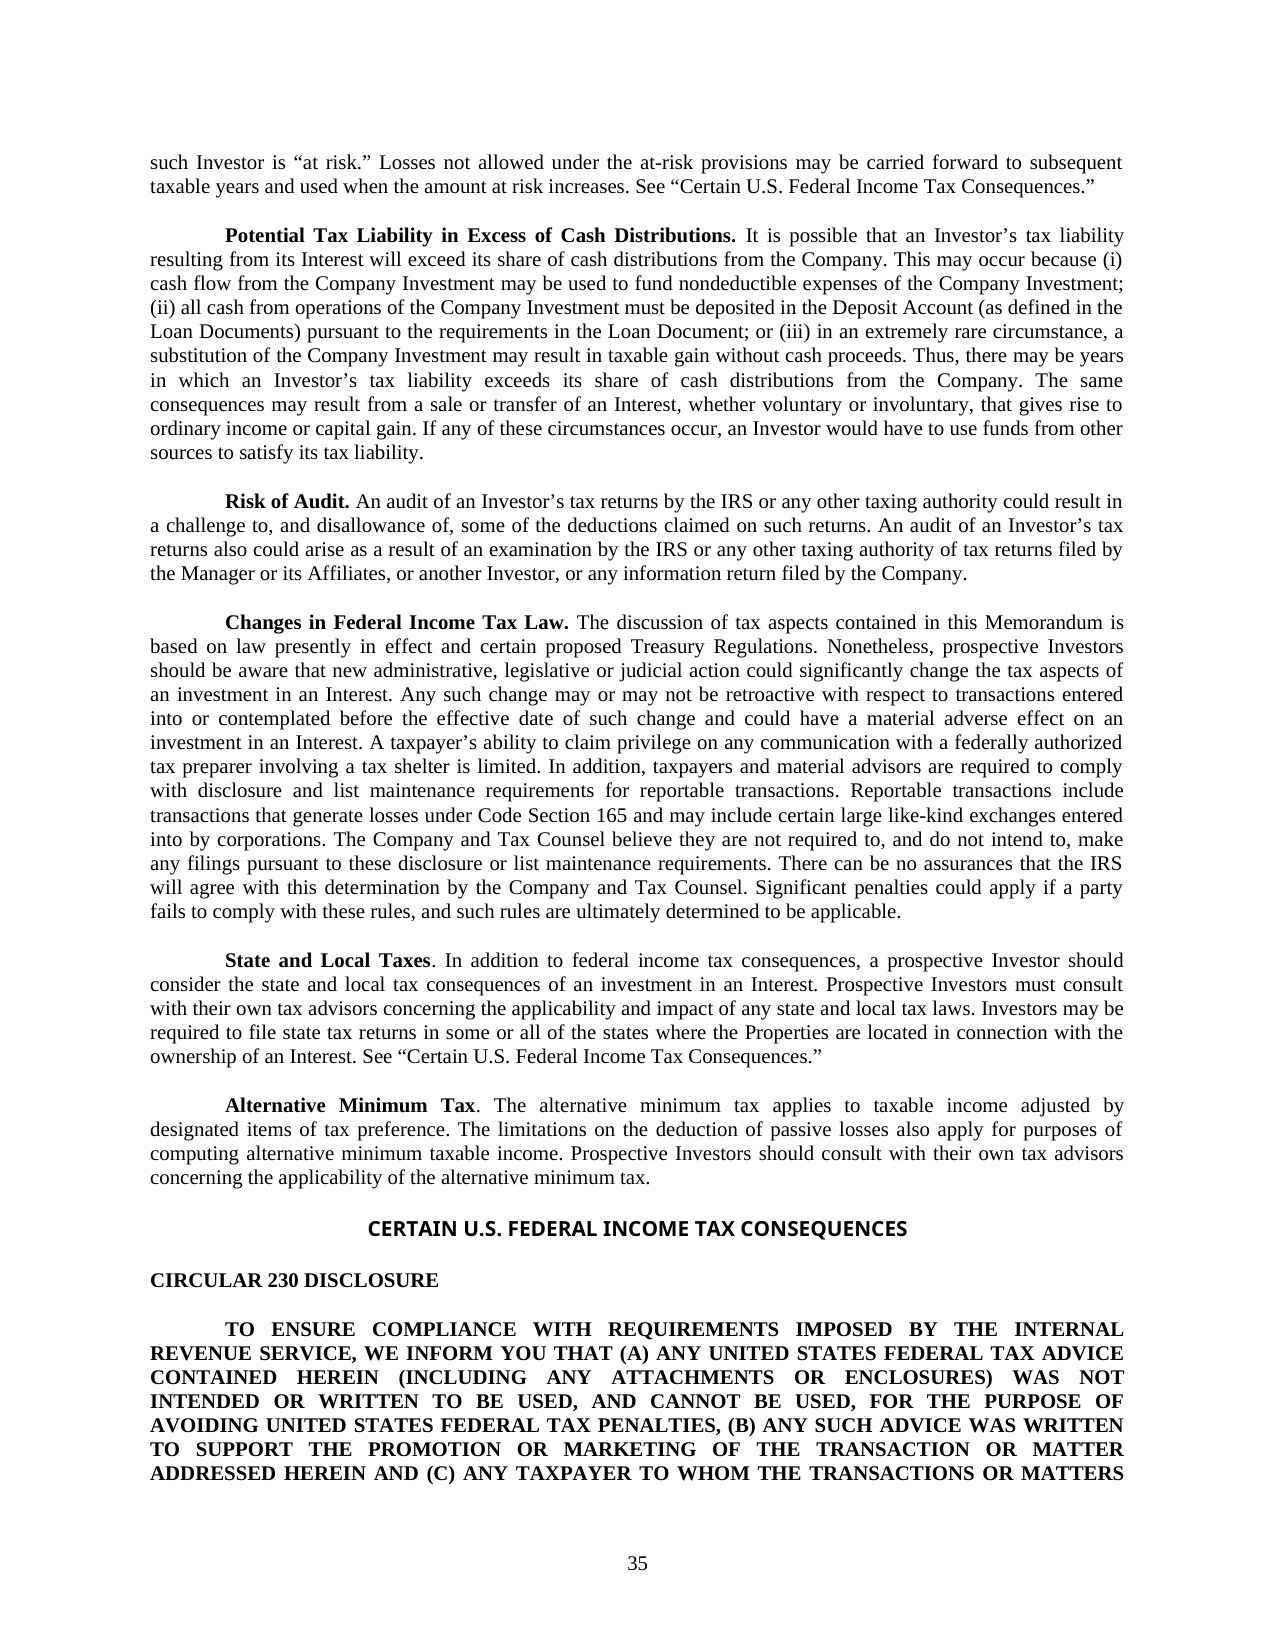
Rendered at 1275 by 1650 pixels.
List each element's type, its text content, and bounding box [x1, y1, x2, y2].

text Alternative Minimum Tax. The alternative minimum tax applies to taxable income adjusted by designated items of tax preference. The limitations on the deduction of passive losses also apply for purposes of computing alternative minimum taxable income. Prospective Investors should consult with their own tax advisors concerning the applicability of the alternative minimum tax. [150, 1093, 1125, 1189]
subtitle CIRCULAR 230 DISCLOSURE [150, 1268, 1125, 1292]
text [150, 1317, 1125, 1485]
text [150, 150, 1125, 198]
text Changes in Federal Income Tax Law. The discussion of tax aspects contained in this Memorandum is based on law presently in effect and certain proposed Treasury Regulations. Nonetheless, prospective Investors should be aware that new administrative, legislative or judicial action could significantly change the tax aspects of an investment in an Interest. Any such change may or may not be retroactive with respect to transactions entered into or contemplated before the effective date of such change and could have a material adverse effect on an investment in an Interest. A taxpayer’s ability to claim privilege on any communication with a federally authorized tax preparer involving a tax shelter is limited. In addition, taxpayers and material advisors are required to comply with disclosure and list maintenance requirements for reportable transactions. Reportable transactions include transactions that generate losses under Code Section 165 and may include certain large like-kind exchanges entered into by corporations. The Company and Tax Counsel believe they are not required to, and do not intend to, make any filings pursuant to these disclosure or list maintenance requirements. There can be no assurances that the IRS will agree with this determination by the Company and Tax Counsel. Significant penalties could apply if a party fails to comply with these rules, and such rules are ultimately determined to be applicable. [150, 610, 1125, 923]
text Risk of Audit. An audit of an Investor’s tax returns by the IRS or any other taxing authority could result in a challenge to, and disallowance of, some of the deductions claimed on such returns. An audit of an Investor’s tax returns also could arise as a result of an examination by the IRS or any other taxing authority of tax returns filed by the Manager or its Affiliates, or another Investor, or any information return filed by the Company. [150, 489, 1125, 585]
text Potential Tax Liability in Excess of Cash Distributions. It is possible that an Investor’s tax liability resulting from its Interest will exceed its share of cash distributions from the Company. This may occur because (i) cash flow from the Company Investment may be used to fund nondeductible expenses of the Company Investment; (ii) all cash from operations of the Company Investment must be deposited in the Deposit Account (as defined in the Loan Documents) pursuant to the requirements in the Loan Document; or (iii) in an extremely rare circumstance, a substitution of the Company Investment may result in taxable gain without cash proceeds. Thus, there may be years in which an Investor’s tax liability exceeds its share of cash distributions from the Company. The same consequences may result from a sale or transfer of an Interest, whether voluntary or involuntary, that gives rise to ordinary income or capital gain. If any of these circumstances occur, an Investor would have to use funds from other sources to satisfy its tax liability. [150, 223, 1125, 464]
subtitle CERTAIN U.S. FEDERAL INCOME TAX CONSEQUENCES [150, 1214, 1125, 1243]
text State and Local Taxes. In addition to federal income tax consequences, a prospective Investor should consider the state and local tax consequences of an investment in an Interest. Prospective Investors must consult with their own tax advisors concerning the applicability and impact of any state and local tax laws. Investors may be required to file state tax returns in some or all of the states where the Properties are located in connection with the ownership of an Interest. See “Certain U.S. Federal Income Tax Consequences.” [150, 948, 1125, 1068]
